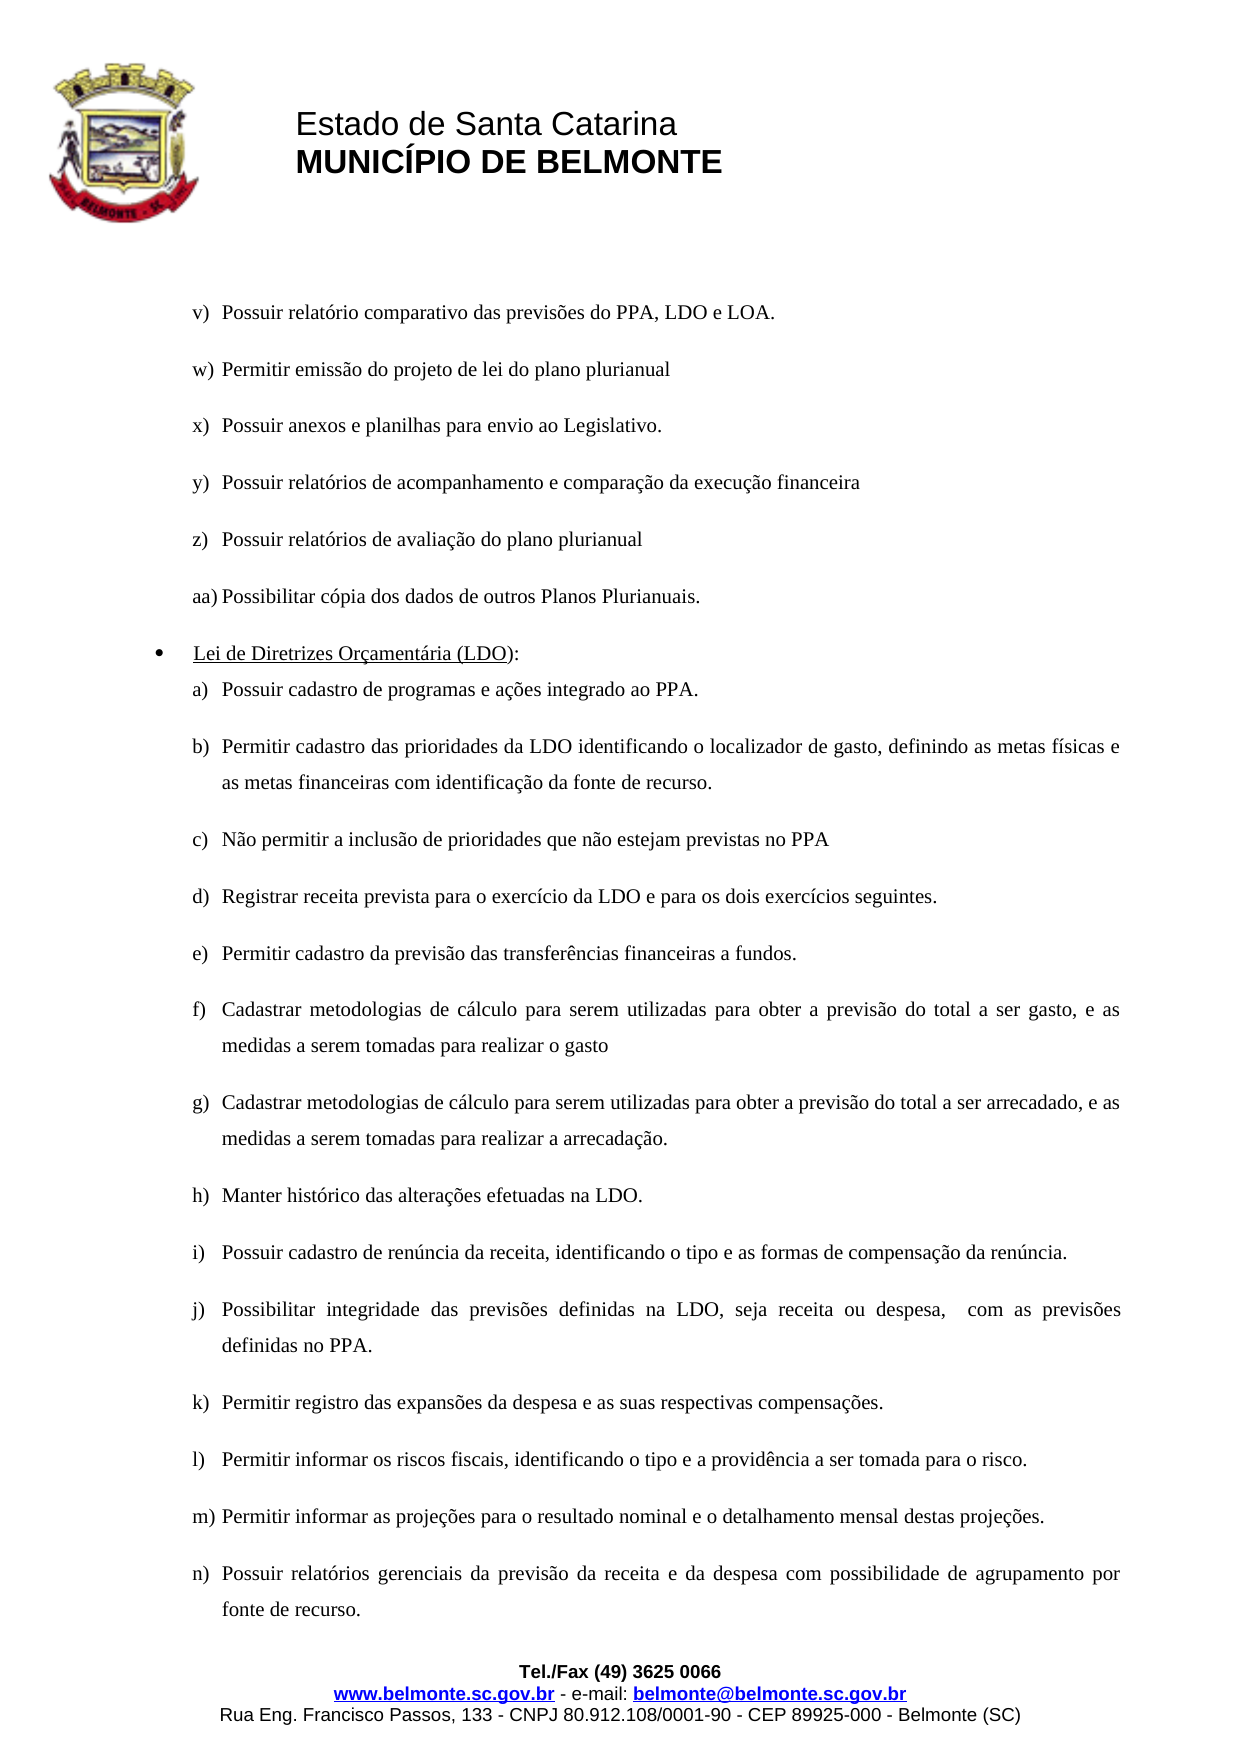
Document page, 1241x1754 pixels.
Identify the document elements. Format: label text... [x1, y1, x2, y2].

list Lei de Diretrizes Orçamentária (LDO): [156, 641, 1122, 665]
text w) Permitir emissão do projeto de lei do plano plurianual [192, 356, 1122, 381]
text n) Possuir relatórios gerenciais da previsão da receita e da despesa com possibilidade de agrupamento por fonte de recurso. [192, 1560, 1122, 1621]
text aa) Possibilitar cópia dos dados de outros Planos Plurianuais. [192, 584, 1122, 608]
text d) Registrar receita prevista para o exercício da LDO e para os dois exercícios seguintes. [192, 883, 1122, 908]
text c) Não permitir a inclusão de prioridades que não estejam previstas no PPA [192, 827, 1122, 851]
text f) Cadastrar metodologias de cálculo para serem utilizadas para obter a previsão do total a ser gasto, e as medidas a serem tomadas para realizar o gasto [192, 997, 1122, 1057]
text h) Manter histórico das alterações efetuadas na LDO. [192, 1183, 1122, 1207]
text g) Cadastrar metodologias de cálculo para serem utilizadas para obter a previsão do total a ser arrecadado, e as medidas a serem tomadas para realizar a arrecadação. [192, 1090, 1122, 1150]
text y) Possuir relatórios de acompanhamento e comparação da execução financeira [192, 470, 1122, 494]
text m) Permitir informar as projeções para o resultado nominal e o detalhamento mensal destas projeções. [192, 1503, 1122, 1528]
text x) Possuir anexos e planilhas para envio ao Legislativo. [192, 413, 1122, 437]
text a) Possuir cadastro de programas e ações integrado ao PPA. [192, 677, 1122, 701]
text l) Permitir informar os riscos fiscais, identificando o tipo e a providência a ser tomada para o risco. [192, 1447, 1122, 1471]
text z) Possuir relatórios de avaliação do plano plurianual [192, 527, 1122, 551]
text b) Permitir cadastro das prioridades da LDO identificando o localizador de gasto, definindo as metas físicas e as metas financeiras com identificação da fonte de recurso. [192, 734, 1122, 794]
text v) Possuir relatório comparativo das previsões do PPA, LDO e LOA. [192, 299, 1122, 324]
picture [26, 44, 225, 243]
text k) Permitir registro das expansões da despesa e as suas respectivas compensações. [192, 1390, 1122, 1414]
text j) Possibilitar integridade das previsões definidas na LDO, seja receita ou despesa, com as previsões definidas no PPA. [192, 1297, 1122, 1357]
text e) Permitir cadastro da previsão das transferências financeiras a fundos. [192, 940, 1122, 964]
text i) Possuir cadastro de renúncia da receita, identificando o tipo e as formas de compensação da renúncia. [192, 1240, 1122, 1264]
